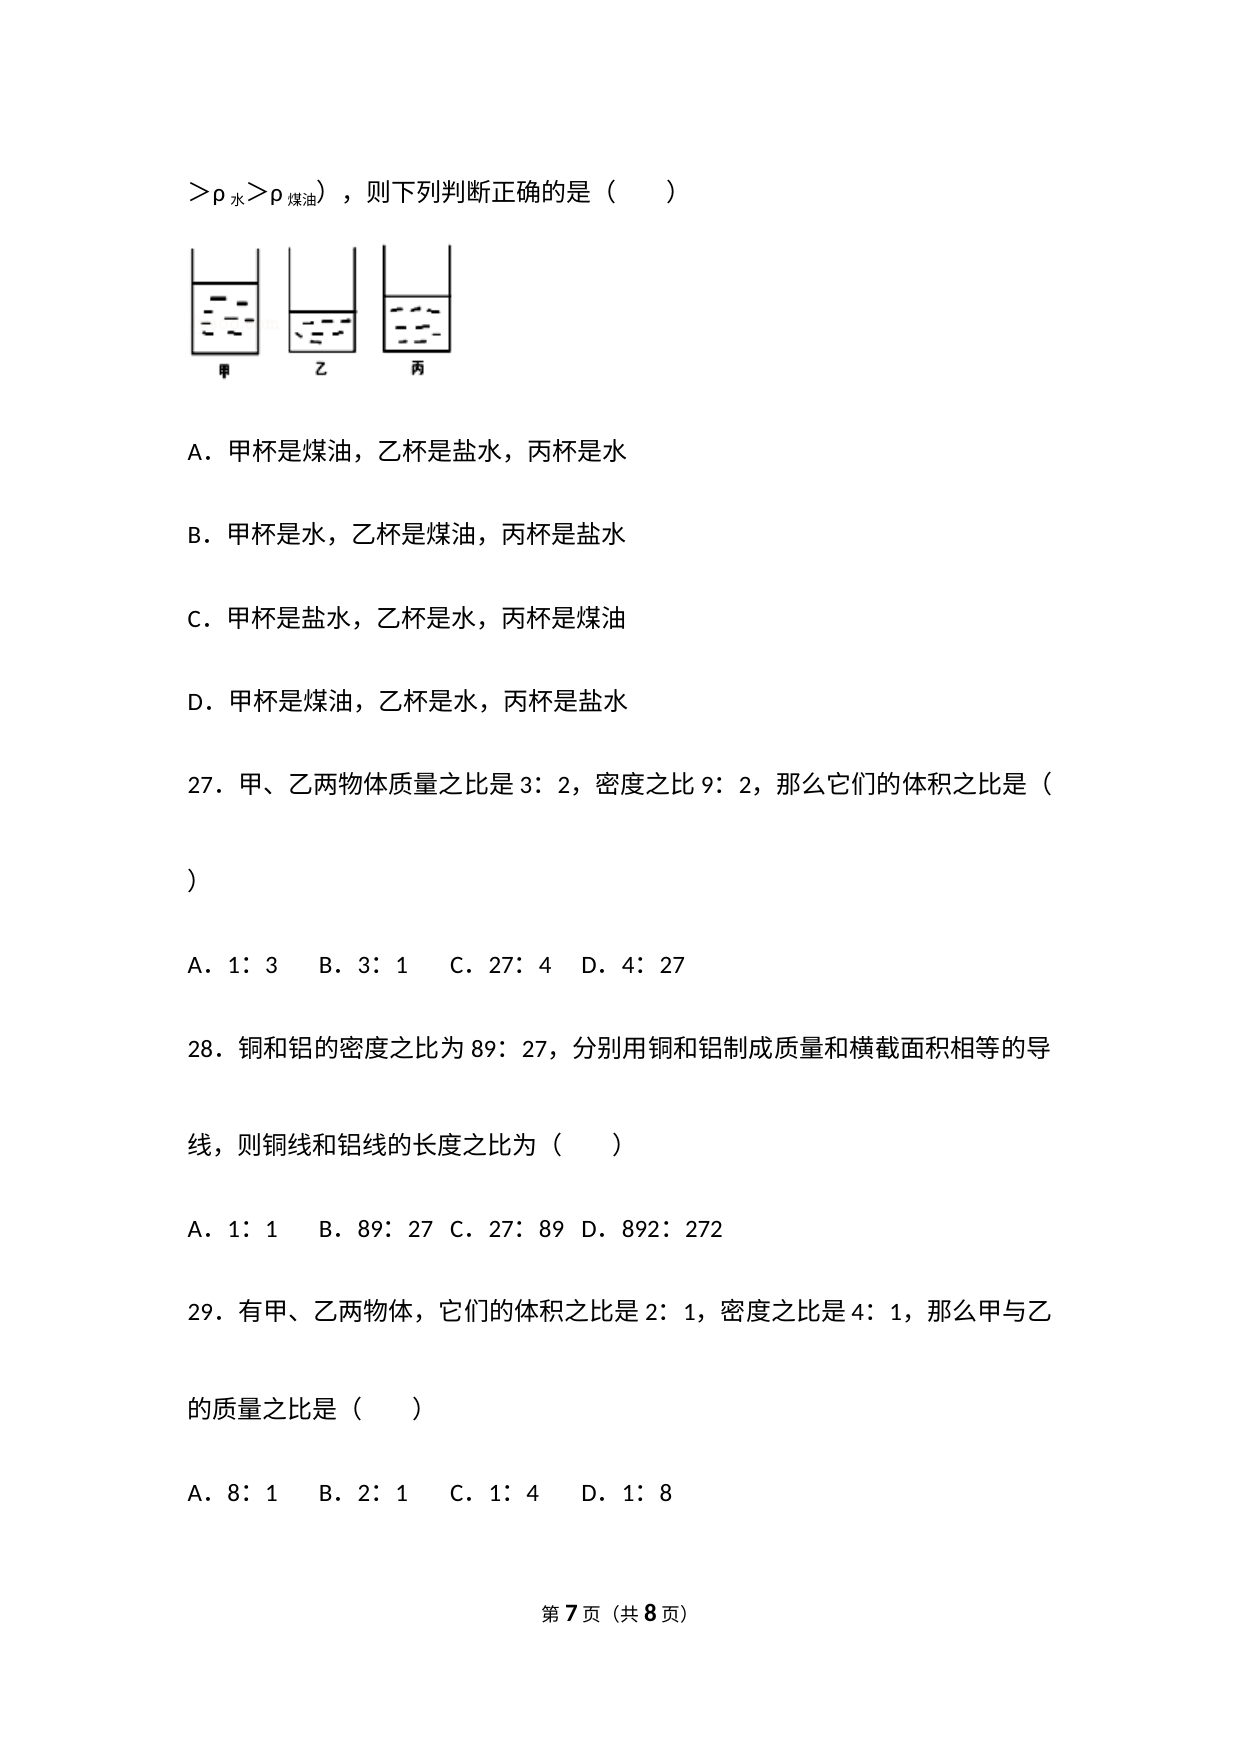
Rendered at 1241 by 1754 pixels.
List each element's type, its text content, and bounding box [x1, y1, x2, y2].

text C．甲杯是盐水，乙杯是水，丙杯是煤油 [187, 584, 1053, 649]
text A．1：1 B．89：27 C．27：89 D．892：272 [187, 1194, 1053, 1259]
text 29．有甲、乙两物体，它们的体积之比是2：1，密度之比是4：1，那么甲与乙的质量之比是（ ） [187, 1277, 1053, 1440]
text B．甲杯是水，乙杯是煤油，丙杯是盐水 [187, 501, 1053, 566]
text 27．甲、乙两物体质量之比是3：2，密度之比9：2，那么它们的体积之比是（ ） [187, 750, 1053, 912]
text A．1：3 B．3：1 C．27：4 D．4：27 [187, 931, 1053, 996]
picture [187, 241, 452, 380]
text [187, 158, 1053, 223]
text A．甲杯是煤油，乙杯是盐水，丙杯是水 [187, 417, 1053, 482]
text 28．铜和铝的密度之比为89：27，分别用铜和铝制成质量和横截面积相等的导线，则铜线和铝线的长度之比为（ ） [187, 1014, 1053, 1176]
text A．8：1 B．2：1 C．1：4 D．1：8 [187, 1458, 1053, 1523]
text D．甲杯是煤油，乙杯是水，丙杯是盐水 [187, 667, 1053, 732]
